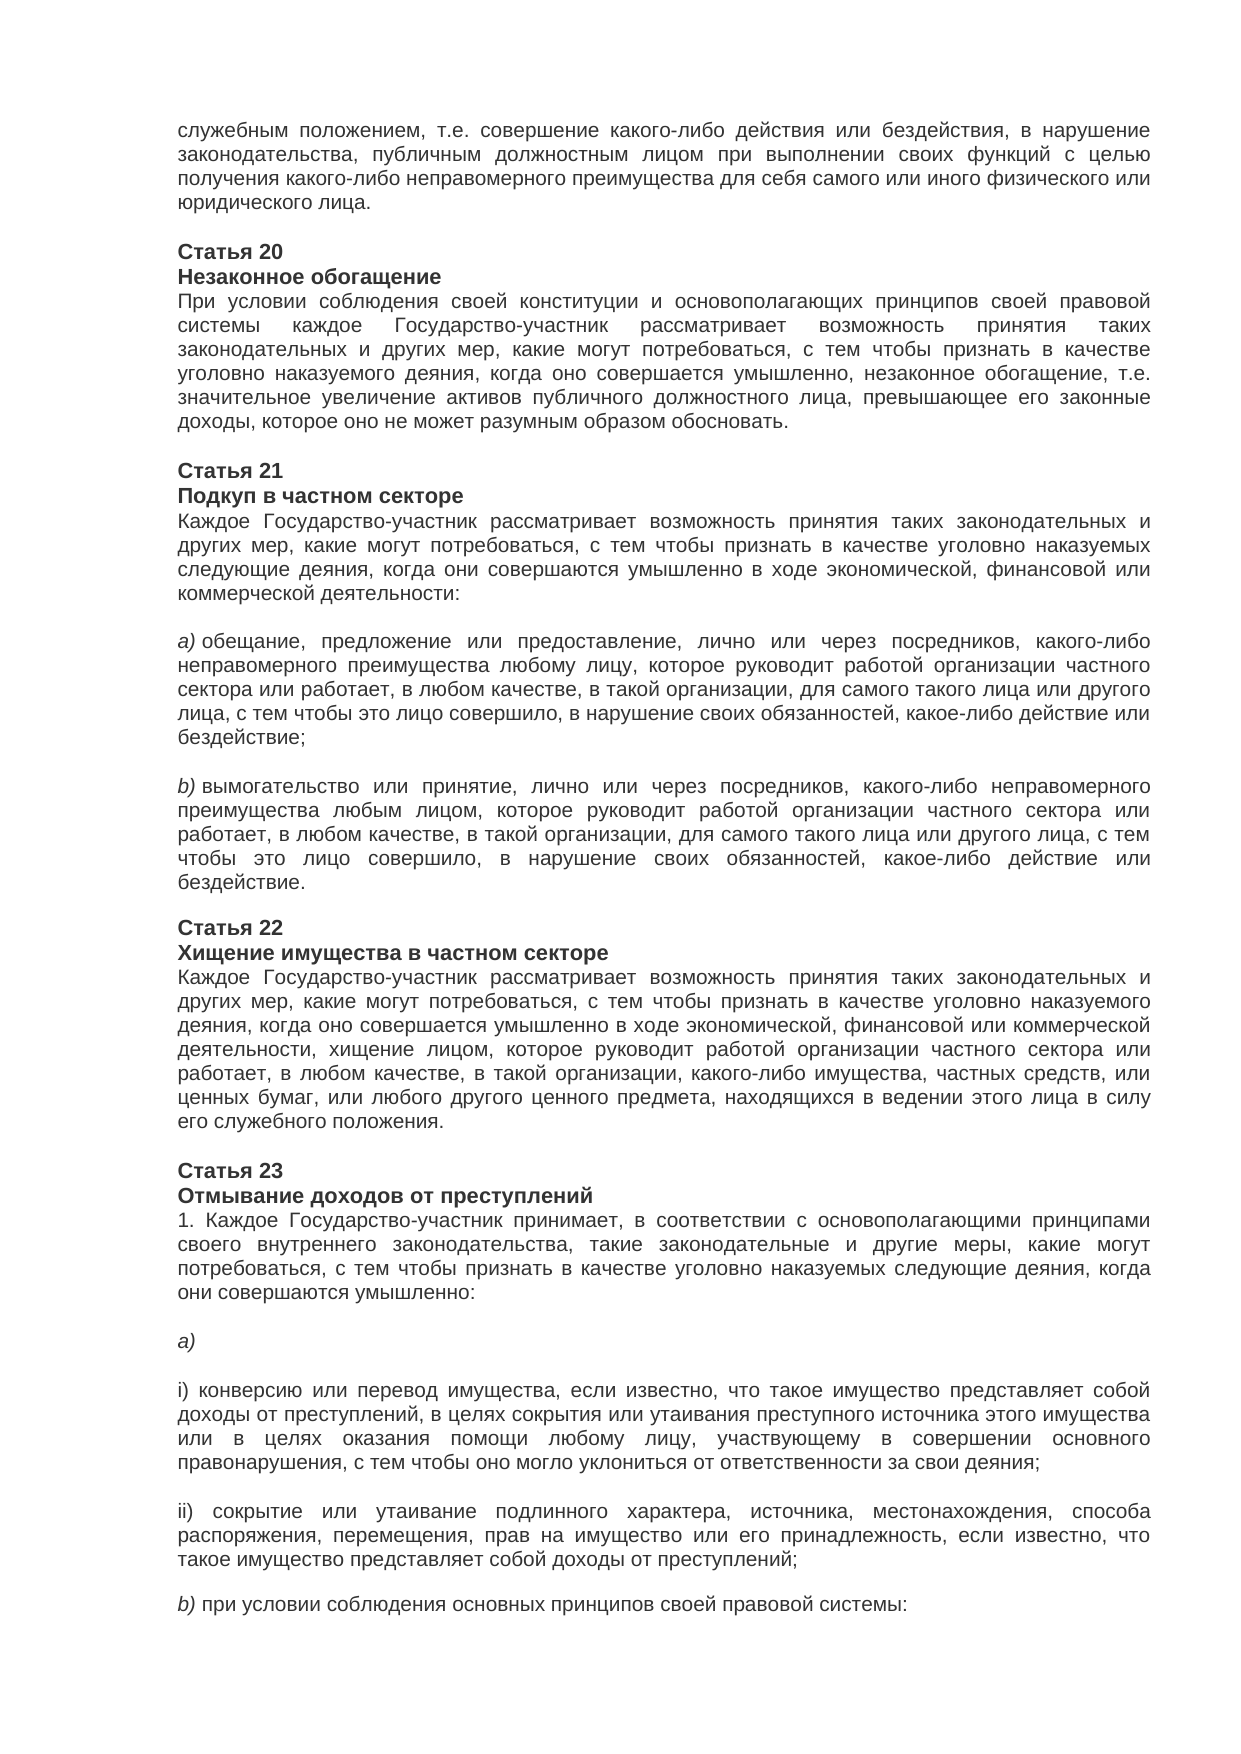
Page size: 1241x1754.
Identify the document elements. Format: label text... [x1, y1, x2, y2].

text а) [177, 1329, 1152, 1353]
text b) при условии соблюдения основных принципов своей правовой системы: [177, 1592, 1152, 1616]
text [177, 118, 1152, 214]
text Каждое Государство-участник рассматривает возможность принятия таких законодательных и других мер, какие могут потребоваться, с тем чтобы признать в качестве уголовно наказуемого деяния, когда оно совершается умышленно в ходе экономической, финансовой или коммерческой деятельности, хищение лицом, которое руководит работой организации частного сектора или работает, в любом качестве, в такой организации, какого-либо имущества, частных средств, или ценных бумаг, или любого другого ценного предмета, находящихся в ведении этого лица в силу его служебного положения. [177, 965, 1152, 1133]
text b) вымогательство или принятие, лично или через посредников, какого-либо неправомерного преимущества любым лицом, которое руководит работой организации частного сектора или работает, в любом качестве, в такой организации, для самого такого лица или другого лица, с тем чтобы это лицо совершило, в нарушение своих обязанностей, какое-либо действие или бездействие. [177, 774, 1152, 894]
text Статья 23 Отмывание доходов от преступлений [177, 1158, 1152, 1208]
text а) обещание, предложение или предоставление, лично или через посредников, какого-либо неправомерного преимущества любому лицу, которое руководит работой организации частного сектора или работает, в любом качестве, в такой организации, для самого такого лица или другого лица, с тем чтобы это лицо совершило, в нарушение своих обязанностей, какое-либо действие или бездействие; [177, 629, 1152, 749]
text ii) сокрытие или утаивание подлинного характера, источника, местонахождения, способа распоряжения, перемещения, прав на имущество или его принадлежность, если известно, что такое имущество представляет собой доходы от преступлений; [177, 1499, 1152, 1571]
text Статья 20 Незаконное обогащение [177, 239, 1152, 289]
text Статья 22 Хищение имущества в частном секторе [177, 915, 1152, 965]
text 1. Каждое Государство-участник принимает, в соответствии с основополагающими принципами своего внутреннего законодательства, такие законодательные и другие меры, какие могут потребоваться, с тем чтобы признать в качестве уголовно наказуемых следующие деяния, когда они совершаются умышленно: [177, 1208, 1152, 1304]
text Каждое Государство-участник рассматривает возможность принятия таких законодательных и других мер, какие могут потребоваться, с тем чтобы признать в качестве уголовно наказуемых следующие деяния, когда они совершаются умышленно в ходе экономической, финансовой или коммерческой деятельности: [177, 508, 1152, 604]
text Статья 21 Подкуп в частном секторе [177, 458, 1152, 508]
text i) конверсию или перевод имущества, если известно, что такое имущество представляет собой доходы от преступлений, в целях сокрытия или утаивания преступного источника этого имущества или в целях оказания помощи любому лицу, участвующему в совершении основного правонарушения, с тем чтобы оно могло уклониться от ответственности за свои деяния; [177, 1378, 1152, 1474]
text При условии соблюдения своей конституции и основополагающих принципов своей правовой системы каждое Государство-участник рассматривает возможность принятия таких законодательных и других мер, какие могут потребоваться, с тем чтобы признать в качестве уголовно наказуемого деяния, когда оно совершается умышленно, незаконное обогащение, т.е. значительное увеличение активов публичного должностного лица, превышающее его законные доходы, которое оно не может разумным образом обосновать. [177, 289, 1152, 433]
